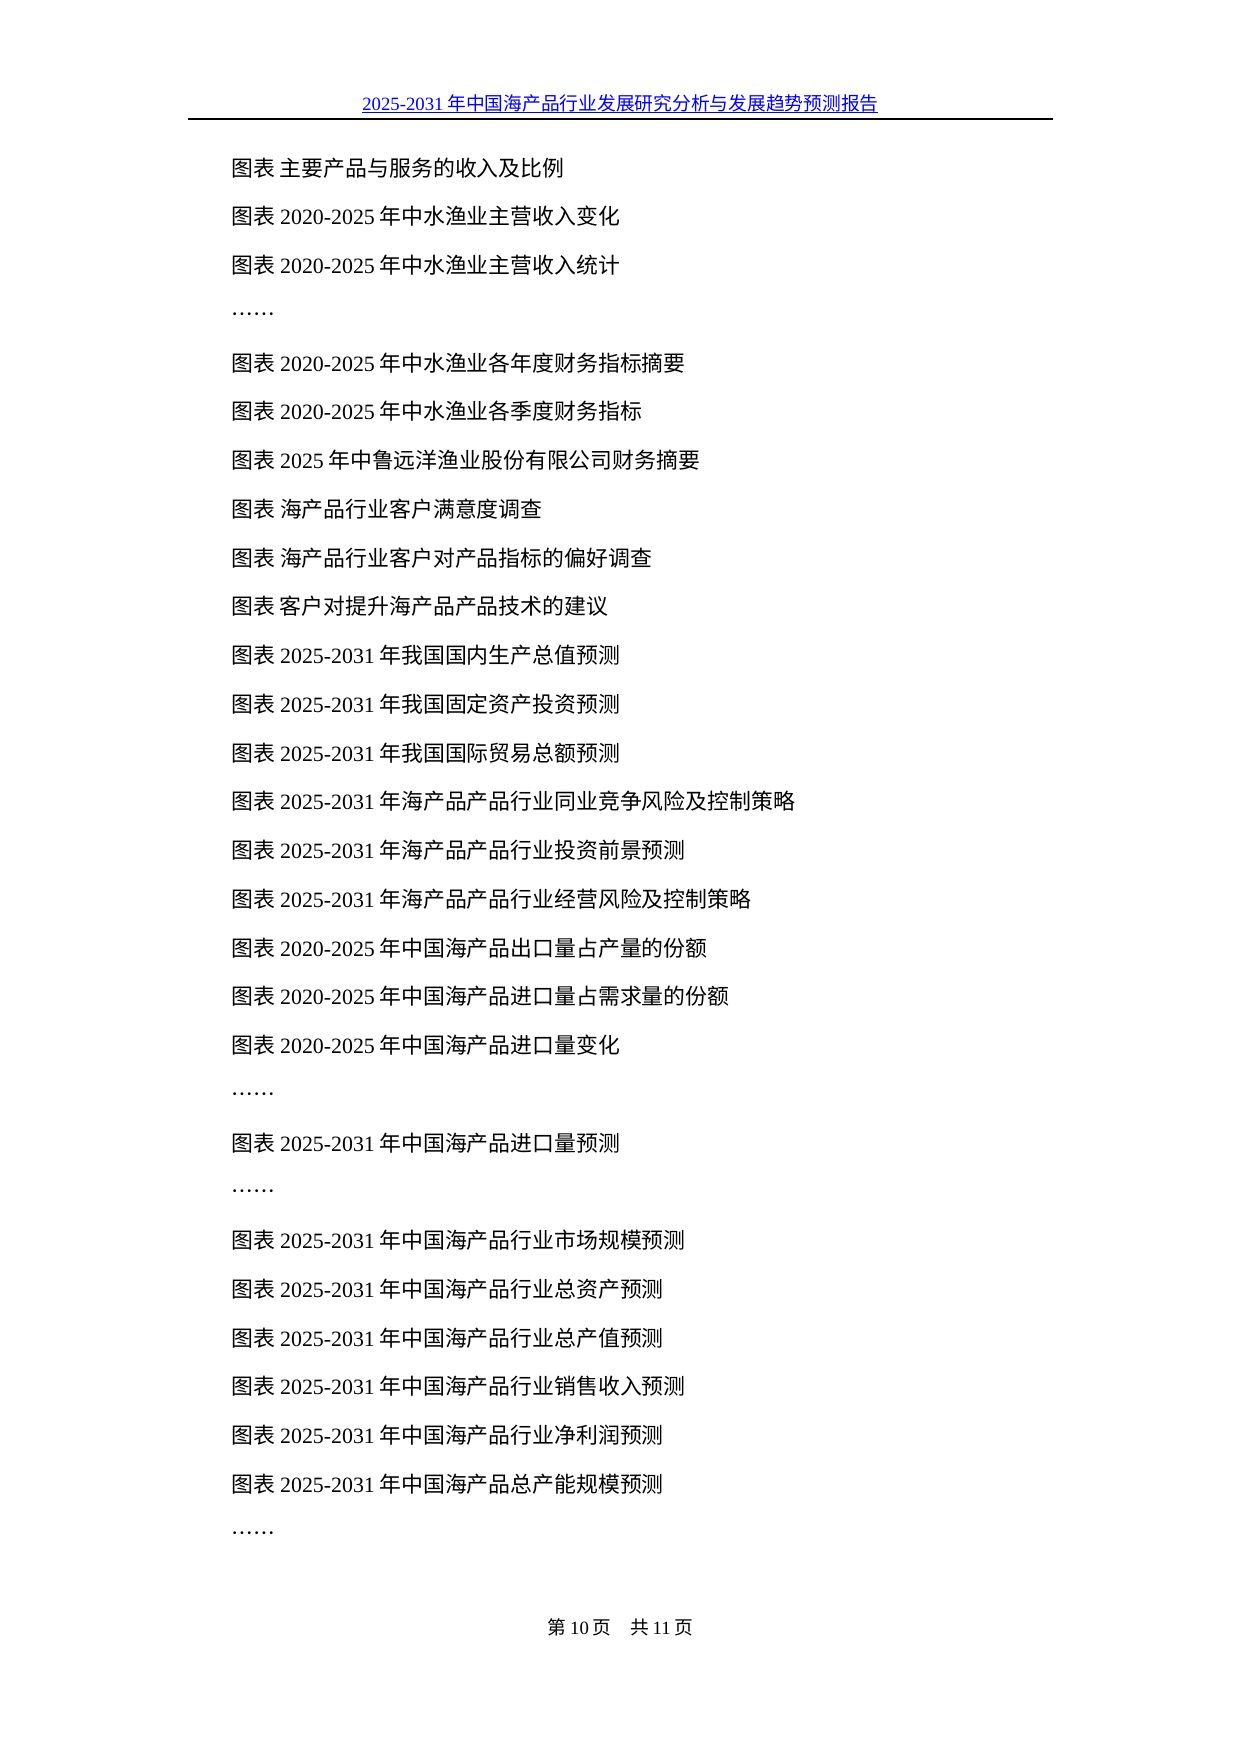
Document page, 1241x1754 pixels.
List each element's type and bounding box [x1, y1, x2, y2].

text [187, 150, 1053, 1548]
